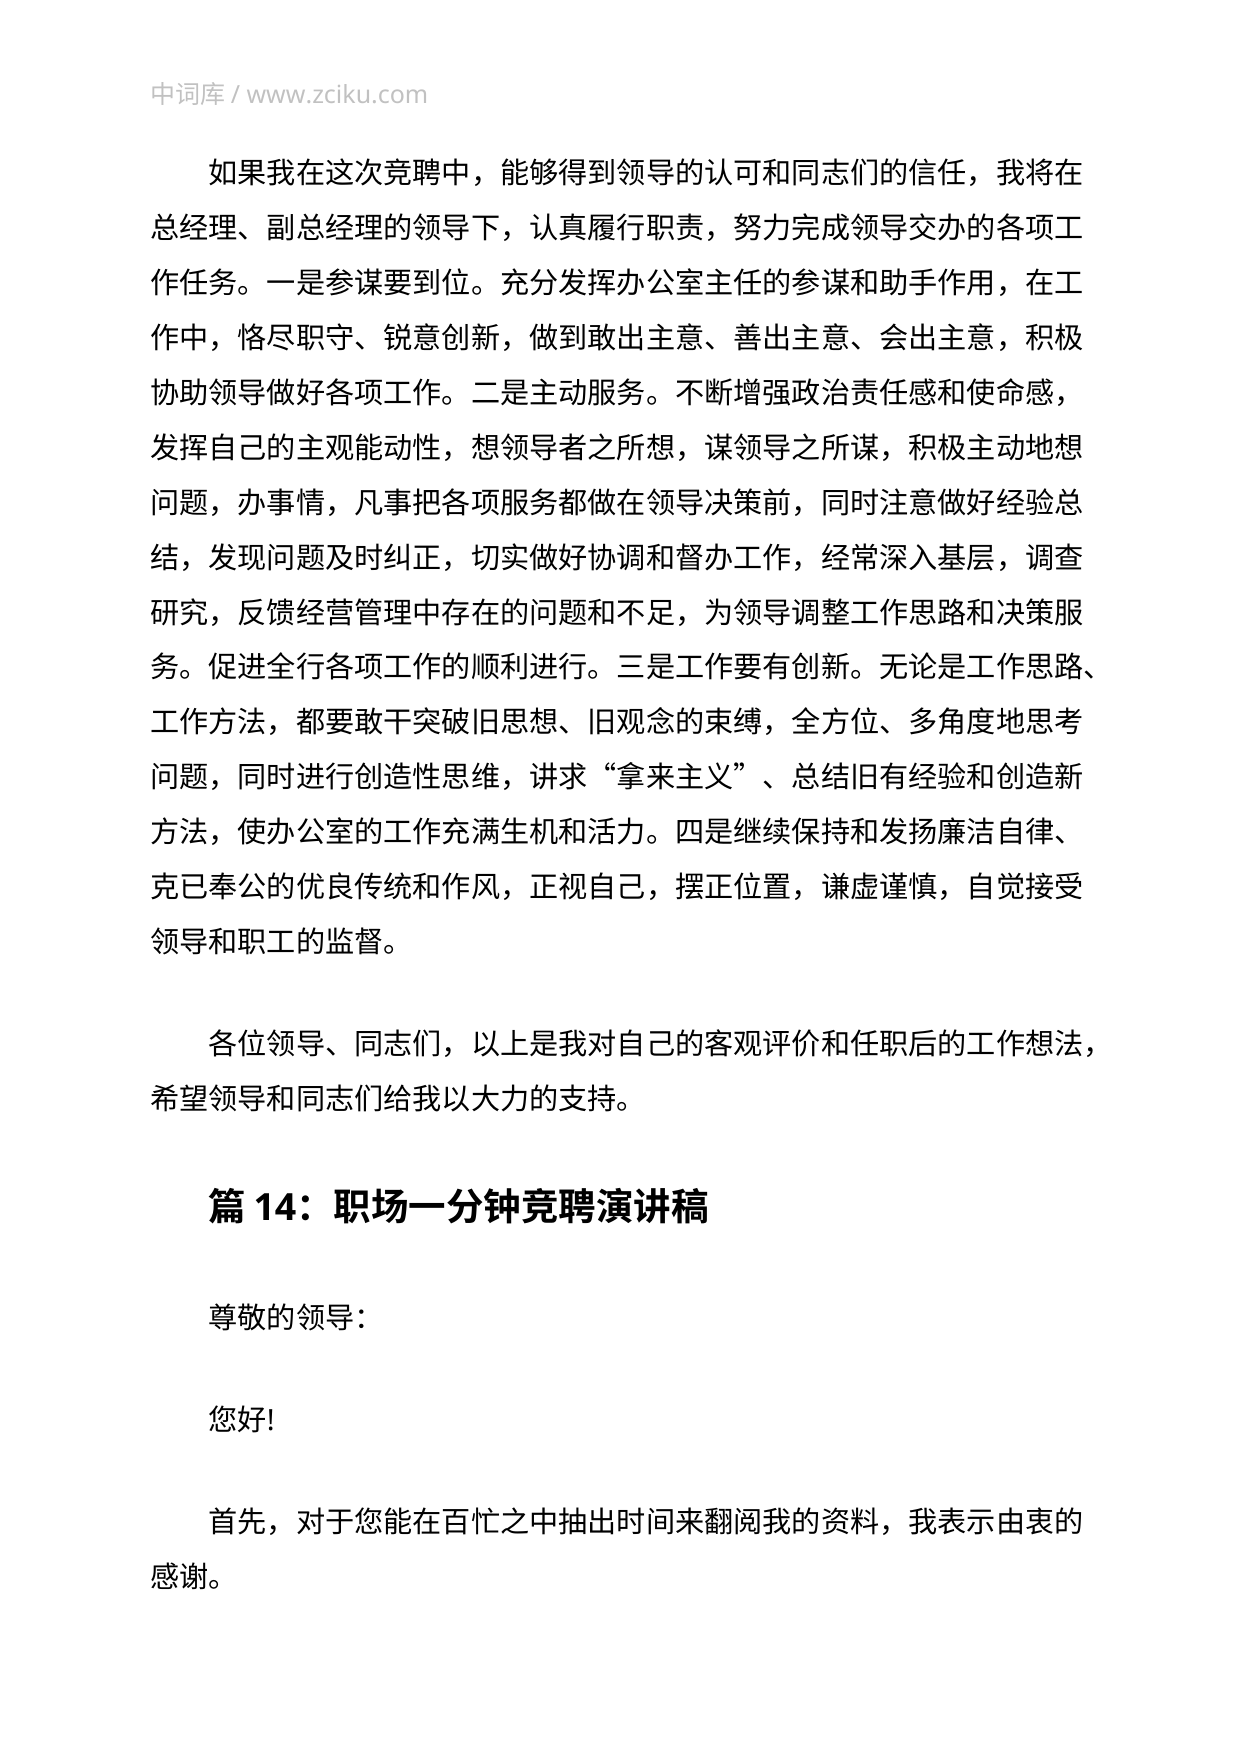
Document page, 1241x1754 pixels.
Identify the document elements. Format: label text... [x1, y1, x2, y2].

text 如果我在这次竞聘中，能够得到领导的认可和同志们的信任，我将在总经理、副总经理的领导下，认真履行职责，努力完成领导交办的各项工作任务。一是参谋要到位。充分发挥办公室主任的参谋和助手作用，在工作中，恪尽职守、锐意创新，做到敢出主意、善出主意、会出主意，积极协助领导做好各项工作。二是主动服务。不断增强政治责任感和使命感，发挥自己的主观能动性，想领导者之所想，谋领导之所谋，积极主动地想问题，办事情，凡事把各项服务都做在领导决策前，同时注意做好经验总结，发现问题及时纠正，切实做好协调和督办工作，经常深入基层，调查研究，反馈经营管理中存在的问题和不足，为领导调整工作思路和决策服务。促进全行各项工作的顺利进行。三是工作要有创新。无论是工作思路、工作方法，都要敢干突破旧思想、旧观念的束缚，全方位、多角度地思考问题，同时进行创造性思维，讲求“拿来主义”、总结旧有经验和创造新方法，使办公室的工作充满生机和活力。四是继续保持和发扬廉洁自律、克已奉公的优良传统和作风，正视自己，摆正位置，谦虚谨慎，自觉接受领导和职工的监督。 [150, 150, 1090, 961]
text 篇14：职场一分钟竞聘演讲稿 [150, 1177, 1090, 1231]
text 各位领导、同志们，以上是我对自己的客观评价和任职后的工作想法，希望领导和同志们给我以大力的支持。 [150, 1020, 1090, 1117]
text 尊敬的领导： [150, 1294, 1090, 1337]
text 您好! [150, 1396, 1090, 1439]
text 首先，对于您能在百忙之中抽出时间来翻阅我的资料，我表示由衷的感谢。 [150, 1498, 1090, 1596]
